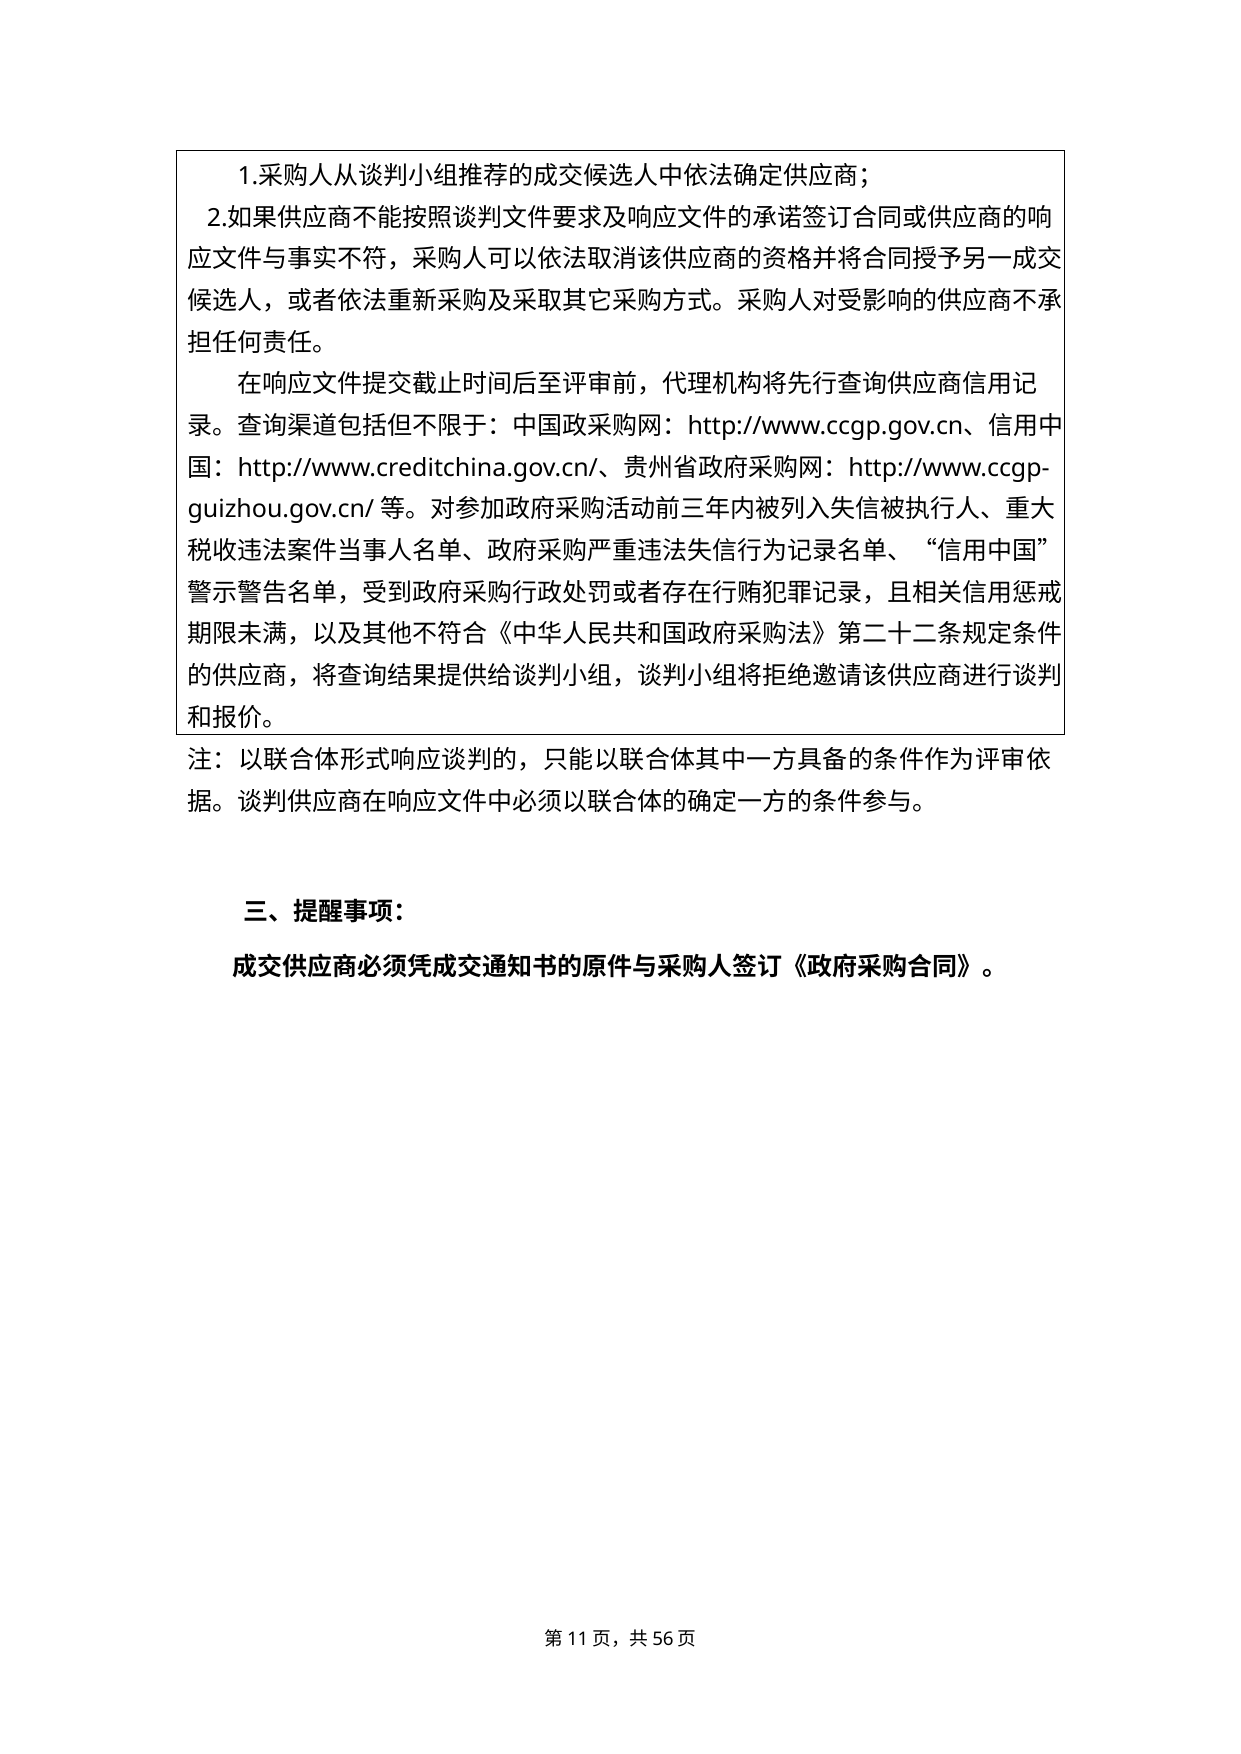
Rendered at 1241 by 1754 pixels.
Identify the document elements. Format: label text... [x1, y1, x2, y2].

text 成交供应商必须凭成交通知书的原件与采购人签订《政府采购合同》。 [187, 928, 1053, 987]
text 三、提醒事项： [187, 887, 1053, 928]
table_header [177, 151, 1064, 734]
text 注：以联合体形式响应谈判的，只能以联合体其中一方具备的条件作为评审依据。谈判供应商在响应文件中必须以联合体的确定一方的条件参与。 [187, 735, 1053, 819]
